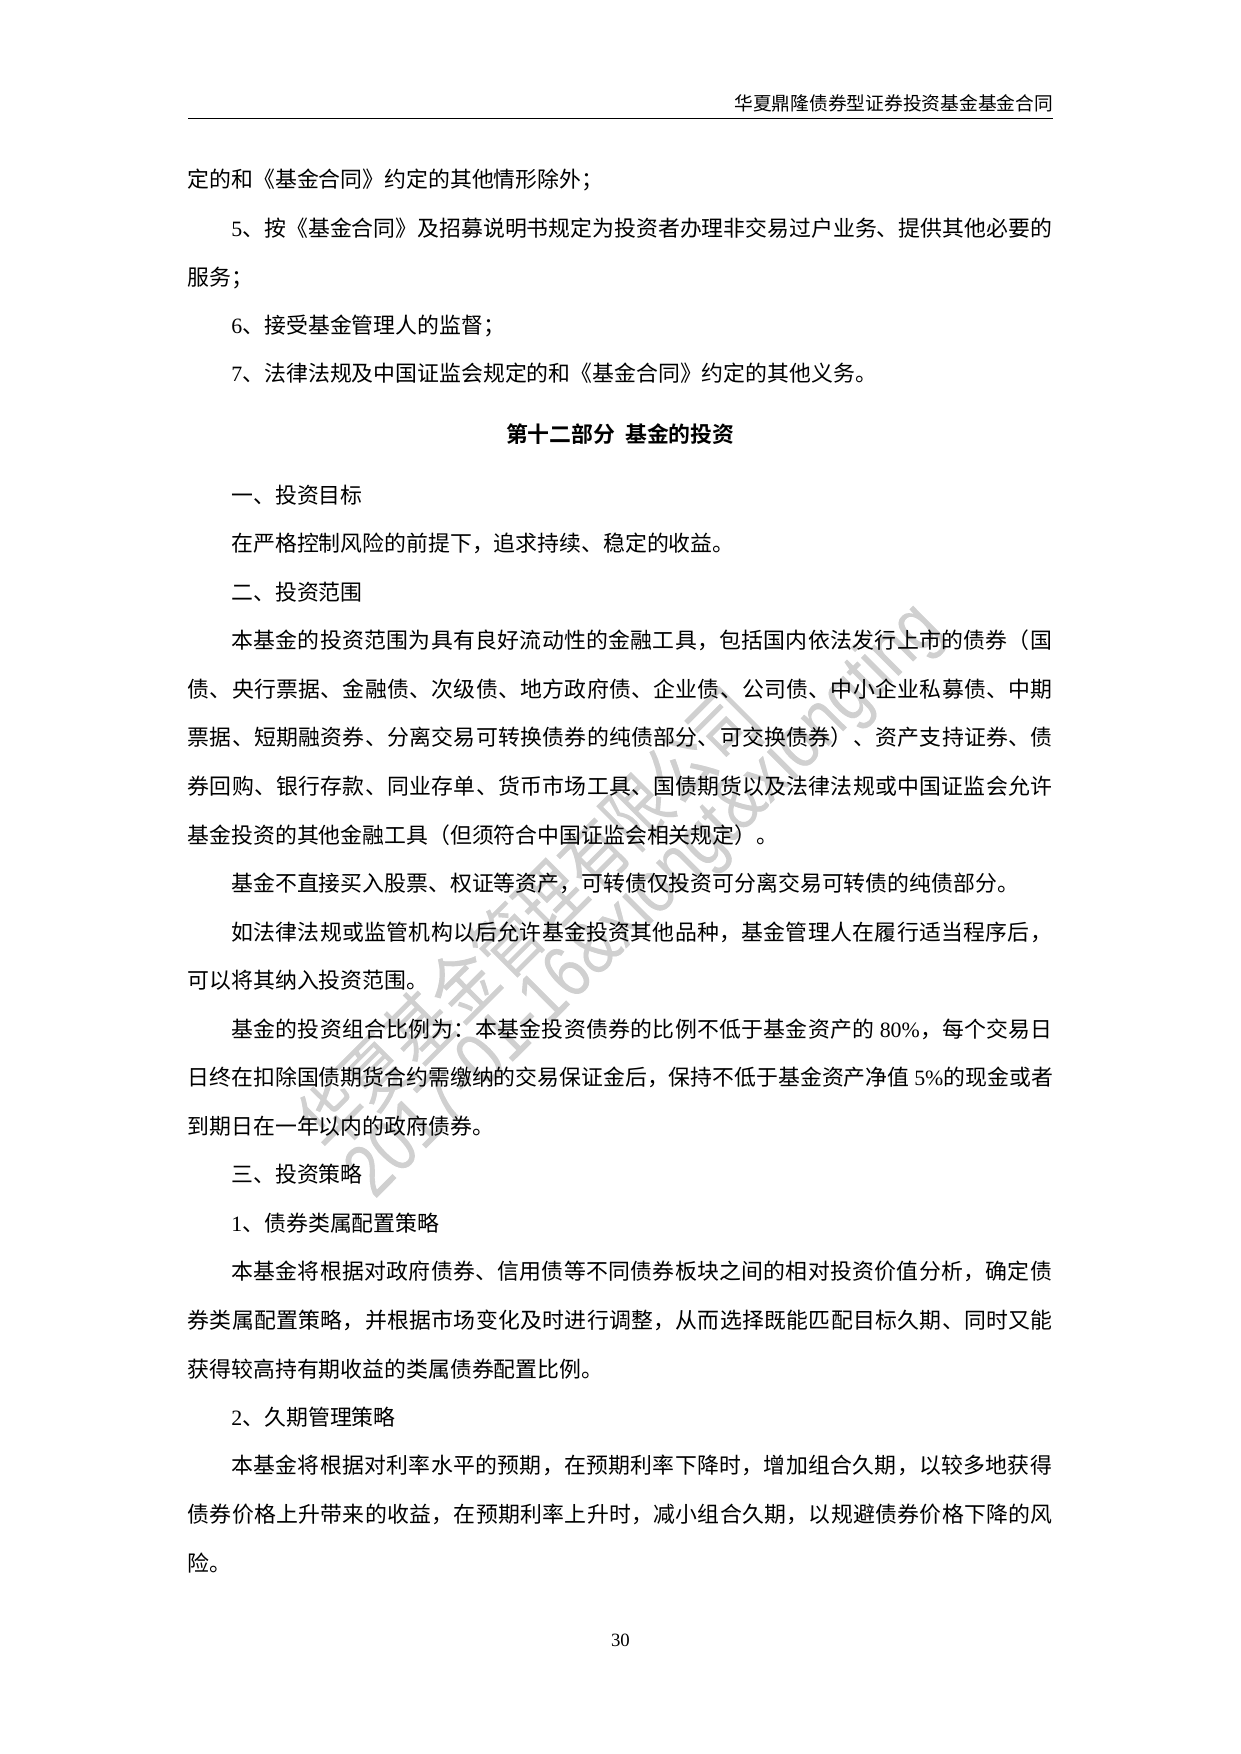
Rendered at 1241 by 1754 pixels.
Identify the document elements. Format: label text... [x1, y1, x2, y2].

text 本基金将根据对利率水平的预期，在预期利率下降时，增加组合久期，以较多地获得债券价格上升带来的收益，在预期利率上升时，减小组合久期，以规避债券价格下降的风险。 [187, 1448, 1053, 1578]
text 基金不直接买入股票、权证等资产，可转债仅投资可分离交易可转债的纯债部分。 [187, 866, 1053, 898]
text 1、债券类属配置策略 [187, 1205, 1053, 1238]
text 7、法律法规及中国证监会规定的和《基金合同》约定的其他义务。 [187, 356, 1053, 388]
text 一、投资目标 [187, 477, 1053, 510]
text 2、久期管理策略 [187, 1399, 1053, 1432]
text 如法律法规或监管机构以后允许基金投资其他品种，基金管理人在履行适当程序后，可以将其纳入投资范围。 [187, 914, 1053, 995]
text 本基金将根据对政府债券、信用债等不同债券板块之间的相对投资价值分析，确定债券类属配置策略，并根据市场变化及时进行调整，从而选择既能匹配目标久期、同时又能获得较高持有期收益的类属债券配置比例。 [187, 1254, 1053, 1384]
text 在严格控制风险的前提下，追求持续、稳定的收益。 [187, 526, 1053, 558]
text 基金的投资组合比例为：本基金投资债券的比例不低于基金资产的80%，每个交易日日终在扣除国债期货合约需缴纳的交易保证金后，保持不低于基金资产净值5%的现金或者到期日在一年以内的政府债券。 [187, 1011, 1053, 1141]
subtitle 第十二部分 基金的投资 [187, 417, 1053, 449]
text 二、投资范围 [187, 574, 1053, 607]
text 本基金的投资范围为具有良好流动性的金融工具，包括国内依法发行上市的债券（国债、央行票据、金融债、次级债、地方政府债、企业债、公司债、中小企业私募债、中期票据、短期融资券、分离交易可转换债券的纯债部分、可交换债券）、资产支持证券、债券回购、银行存款、同业存单、货币市场工具、国债期货以及法律法规或中国证监会允许基金投资的其他金融工具（但须符合中国证监会相关规定）。 [187, 622, 1053, 850]
text 6、接受基金管理人的监督； [187, 307, 1053, 340]
text 三、投资策略 [187, 1157, 1053, 1189]
text 5、按《基金合同》及招募说明书规定为投资者办理非交易过户业务、提供其他必要的服务； [187, 210, 1053, 292]
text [187, 162, 1053, 194]
